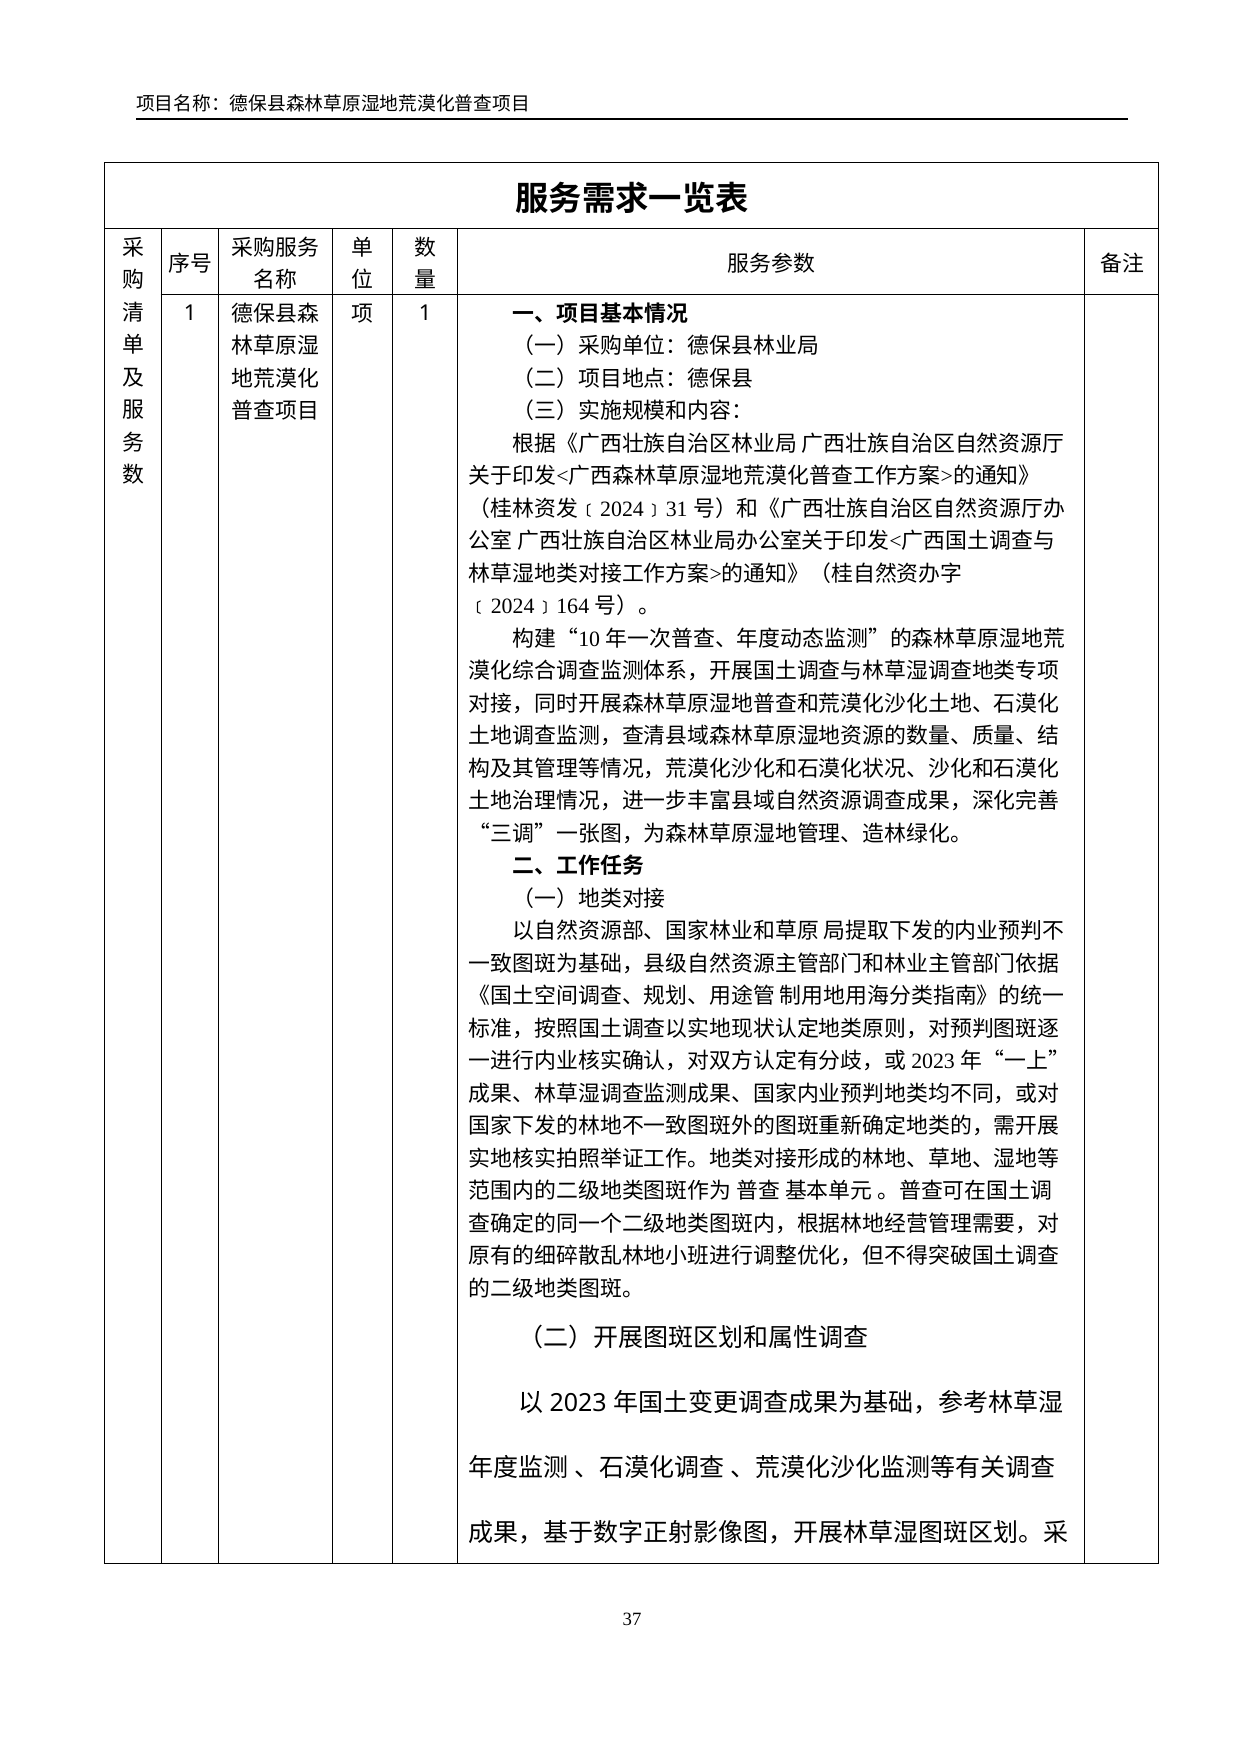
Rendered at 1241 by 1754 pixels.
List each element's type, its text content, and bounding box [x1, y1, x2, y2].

table_cell 序号 [162, 229, 218, 294]
table_cell 项 [333, 295, 392, 1563]
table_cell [458, 295, 1084, 1563]
table_cell 单位 [333, 229, 392, 294]
table_cell 服务参数 [458, 229, 1084, 294]
table_cell 采购清单及服务数 [105, 229, 161, 1563]
table_cell 备注 [1085, 229, 1158, 294]
table_cell 1 [393, 295, 457, 1563]
table_header 服务需求一览表 [105, 163, 1158, 228]
table_cell 1 [162, 295, 218, 1563]
table_cell [1085, 295, 1158, 1563]
table_cell 德保县森林草原湿地荒漠化普查项目 [219, 295, 332, 1563]
table_cell 数量 [393, 229, 457, 294]
table_cell 采购服务名称 [219, 229, 332, 294]
